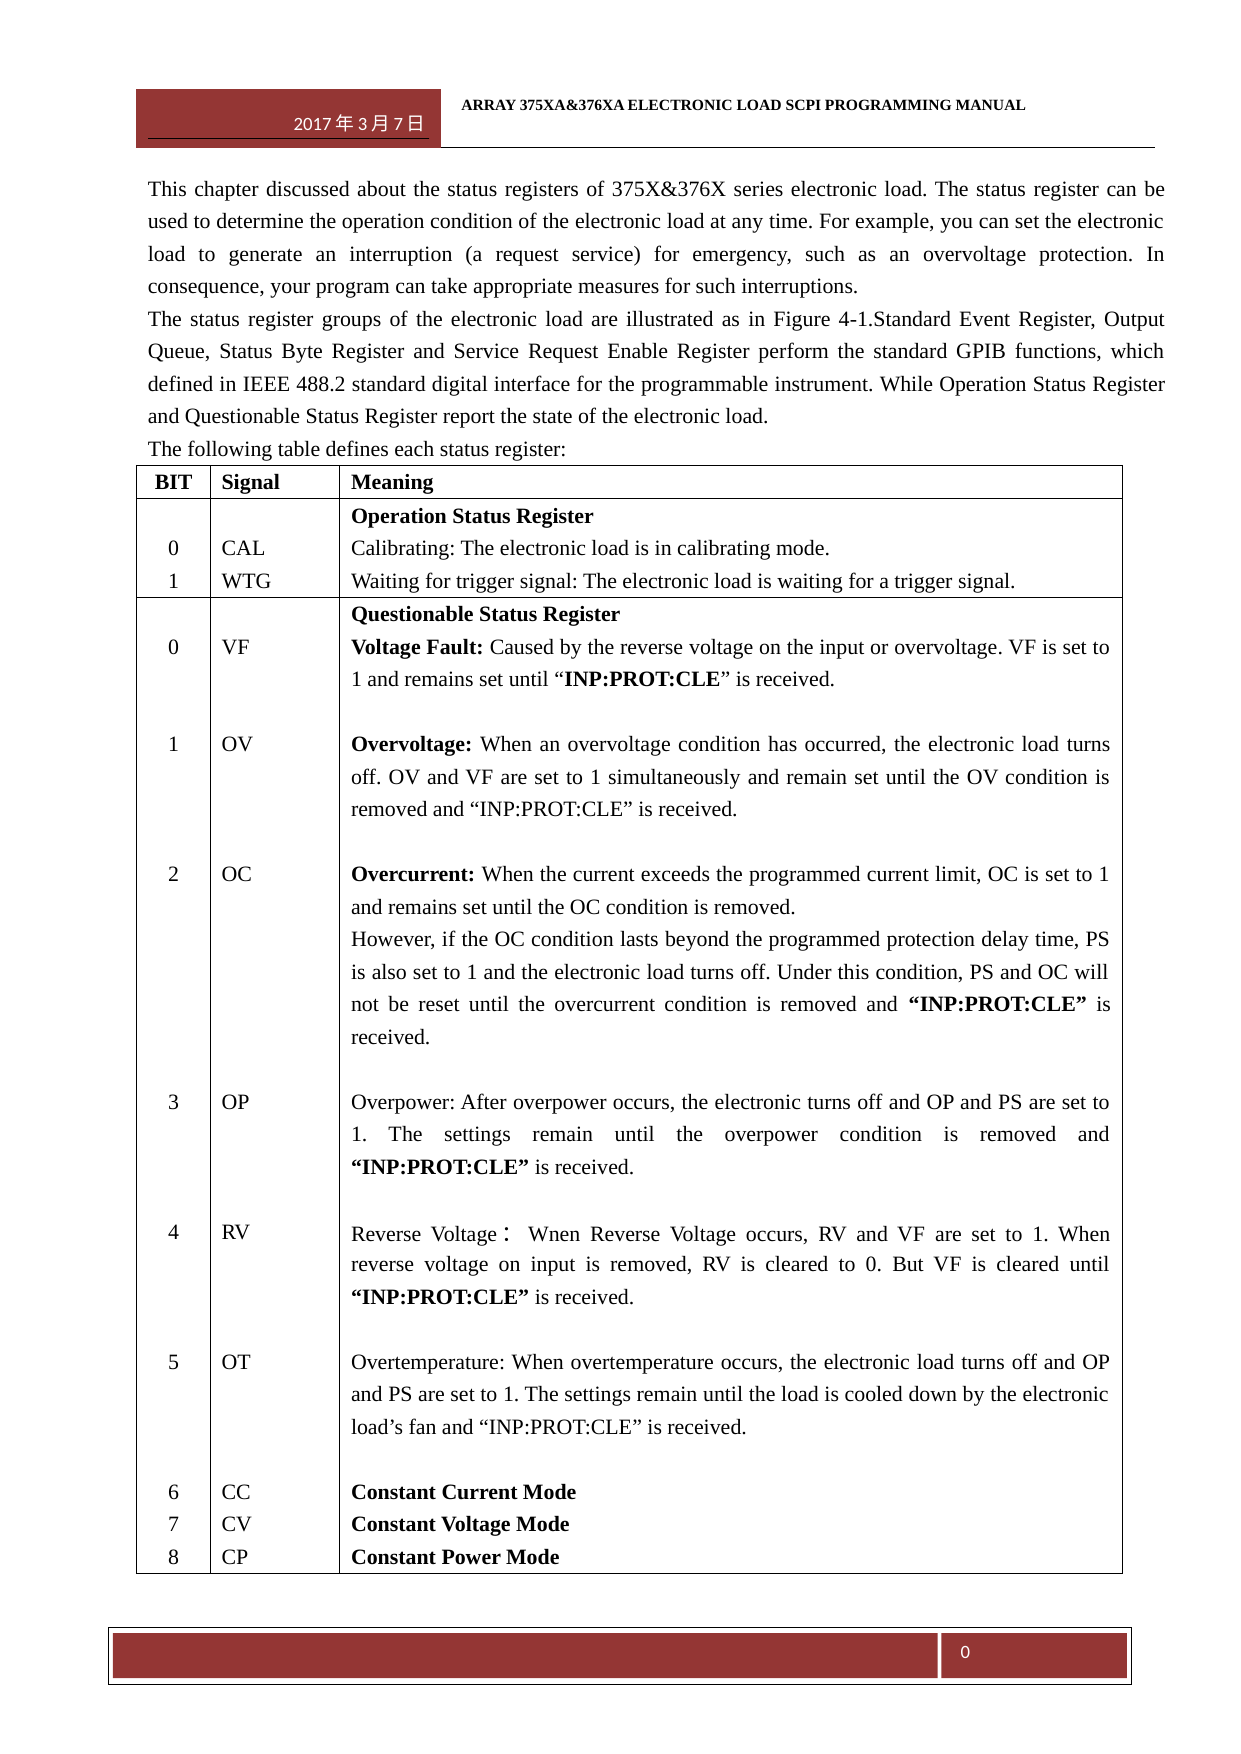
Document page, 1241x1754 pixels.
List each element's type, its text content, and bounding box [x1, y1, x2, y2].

table_header BIT [137, 466, 210, 498]
text The status register groups of the electronic load are illustrated as in Figure 4-1.Standard Event Register, Output Queue, Status Byte Register and Service Request Enable Register perform the standard GPIB functions, which defined in IEEE 488.2 standard digital interface for the programmable instrument. While Operation Status Register and Questionable Status Register report the state of the electronic load. [148, 302, 1167, 432]
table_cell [340, 598, 1122, 1573]
text This chapter discussed about the status registers of 375X&376X series electronic load. The status register can be used to determine the operation condition of the electronic load at any time. For example, you can set the electronic load to generate an interruption (a request service) for emergency, such as an overvoltage protection. In consequence, your program can take appropriate measures for such interruptions. [148, 172, 1167, 302]
table_header Signal [211, 466, 339, 498]
text The following table defines each status register: [148, 432, 1167, 465]
table_cell 0 1 [137, 499, 210, 597]
table_cell Operation Status Register Calibrating: The electronic load is in calibrating mode. Waiting for trigger signal: The electronic load is waiting for a trigger signal. [340, 499, 1122, 597]
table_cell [137, 598, 210, 1573]
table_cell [211, 598, 339, 1573]
table_header Meaning [340, 466, 1122, 498]
table_cell CAL WTG [211, 499, 339, 597]
